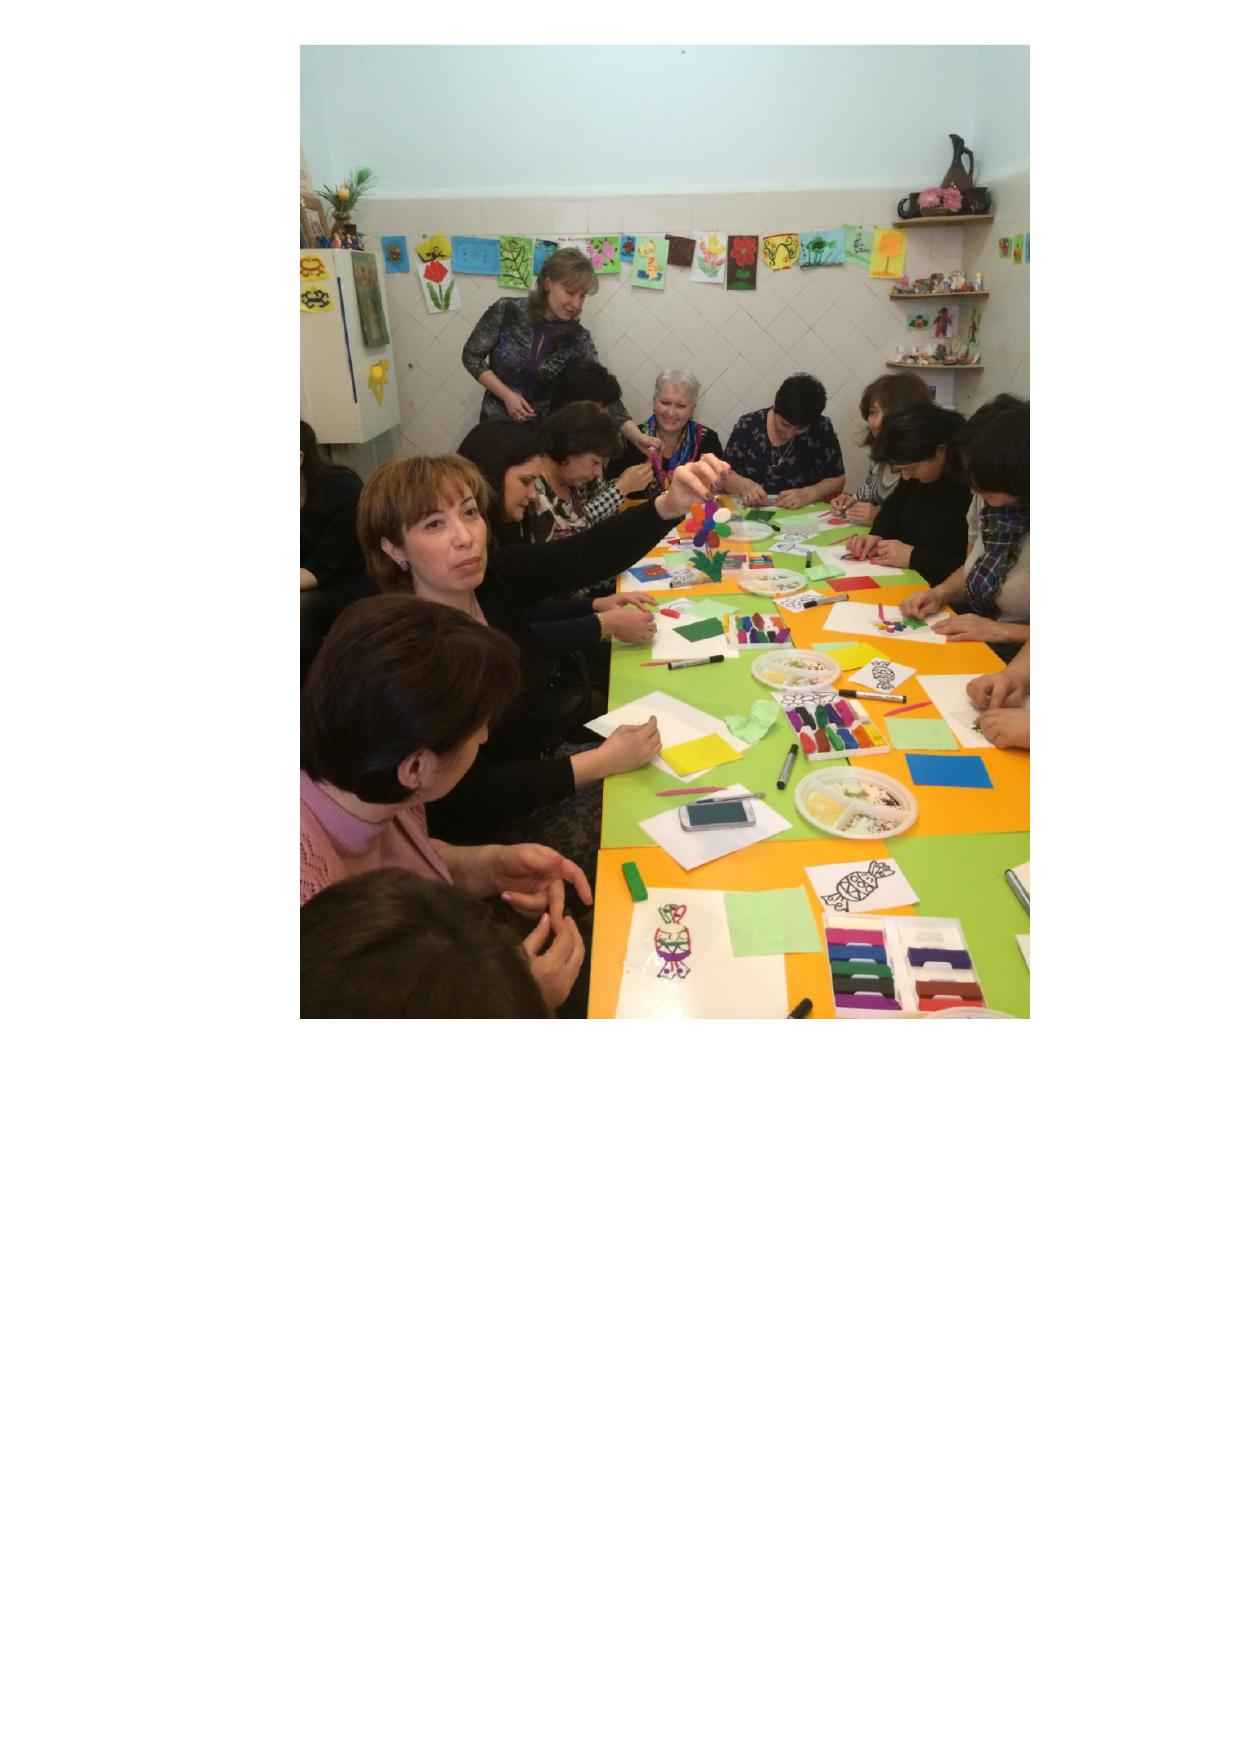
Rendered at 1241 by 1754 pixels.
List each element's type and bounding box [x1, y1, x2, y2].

picture [300, 46, 1030, 1018]
